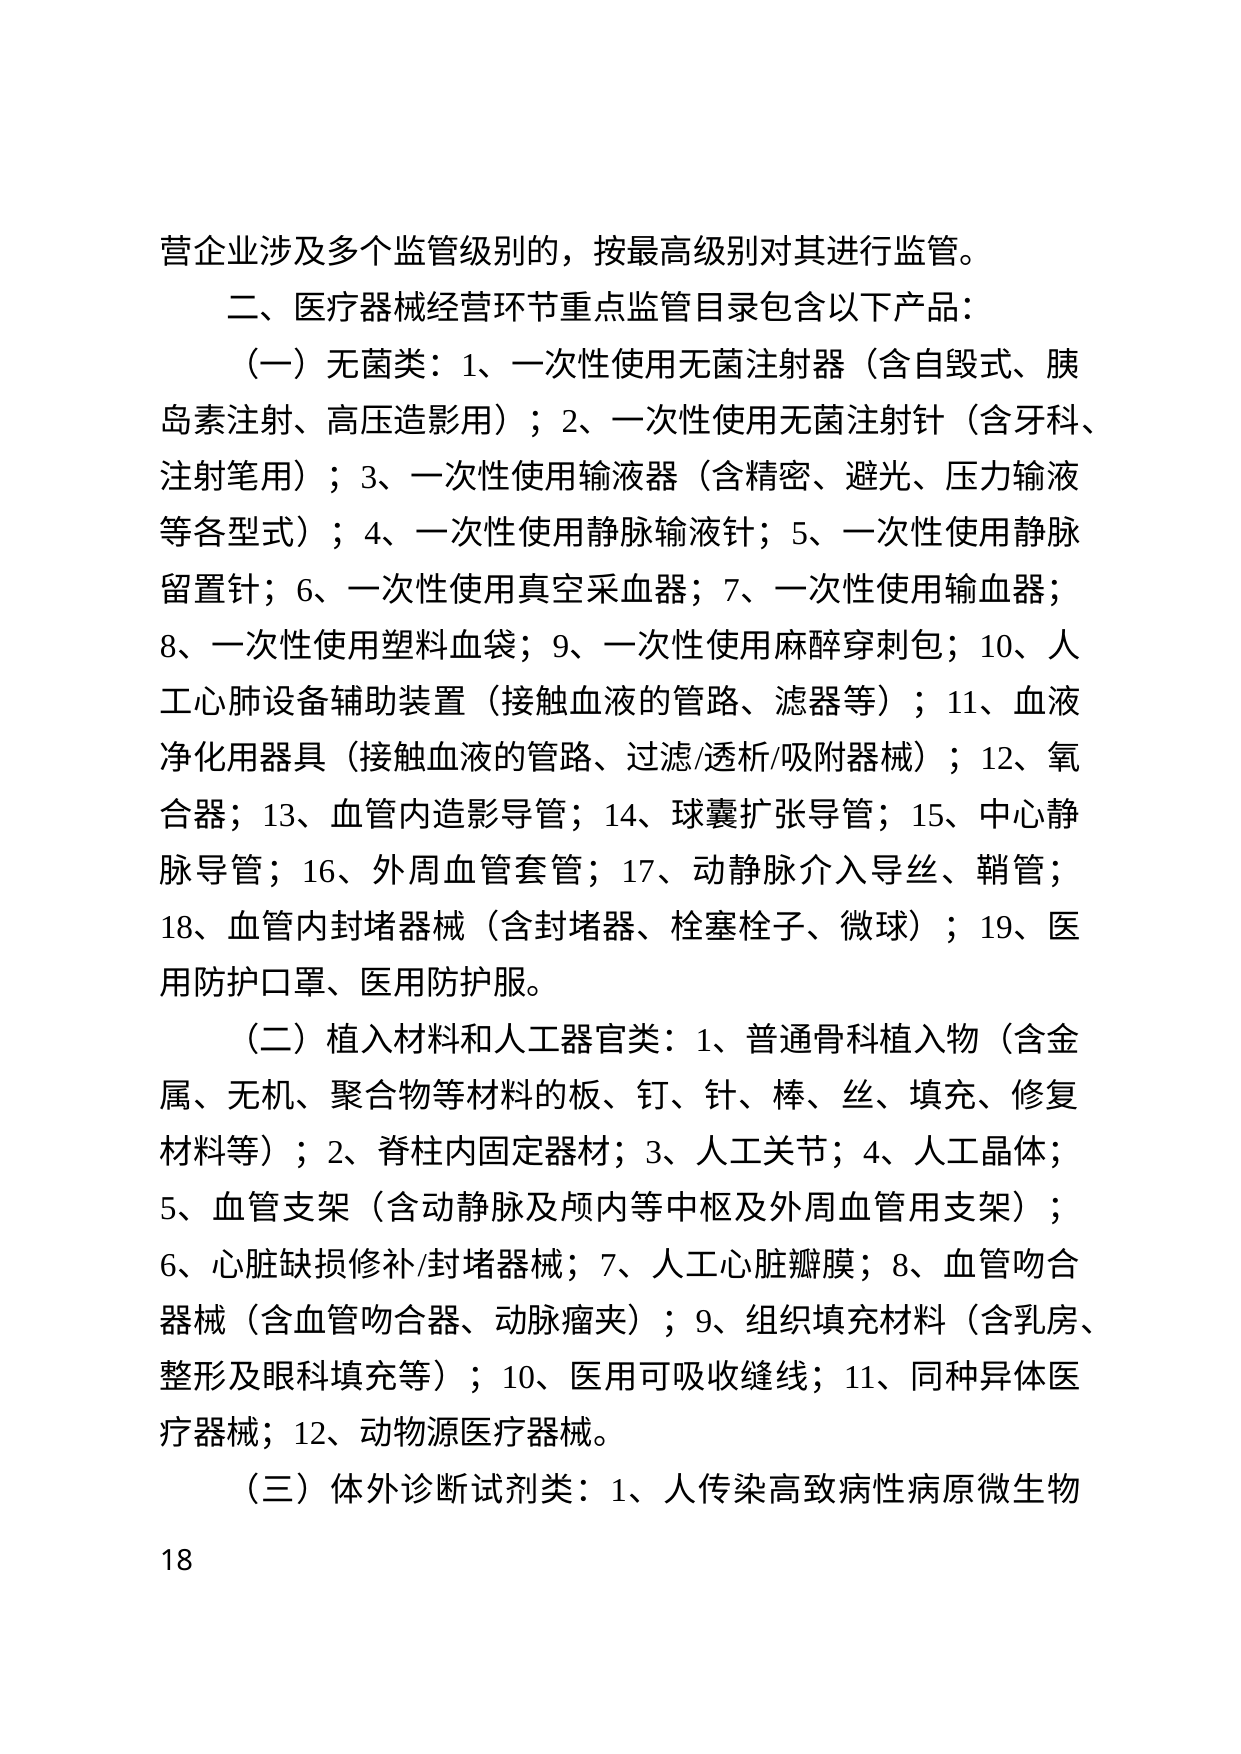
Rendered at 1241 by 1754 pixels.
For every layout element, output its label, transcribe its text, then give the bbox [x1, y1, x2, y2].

text 二、医疗器械经营环节重点监管目录包含以下产品： [159, 275, 1081, 331]
text （一）无菌类：1、一次性使用无菌注射器（含自毁式、胰岛素注射、高压造影用）；2、一次性使用无菌注射针（含牙科、注射笔用）；3、一次性使用输液器（含精密、避光、压力输液等各型式）；4、一次性使用静脉输液针；5、一次性使用静脉留置针；6、一次性使用真空采血器；7、一次性使用输血器；8、一次性使用塑料血袋；9、一次性使用麻醉穿刺包；10、人工心肺设备辅助装置（接触血液的管路、滤器等）；11、血液净化用器具（接触血液的管路、过滤/透析/吸附器械）；12、氧合器；13、血管内造影导管；14、球囊扩张导管；15、中心静脉导管；16、外周血管套管；17、动静脉介入导丝、鞘管；18、血管内封堵器械（含封堵器、栓塞栓子、微球）；19、医用防护口罩、医用防护服。 [159, 331, 1081, 1006]
text （二）植入材料和人工器官类：1、普通骨科植入物（含金属、无机、聚合物等材料的板、钉、针、棒、丝、填充、修复材料等）；2、脊柱内固定器材；3、人工关节；4、人工晶体；5、血管支架（含动静脉及颅内等中枢及外周血管用支架）；6、心脏缺损修补/封堵器械；7、人工心脏瓣膜；8、血管吻合器械（含血管吻合器、动脉瘤夹）；9、组织填充材料（含乳房、整形及眼科填充等）；10、医用可吸收缝线；11、同种异体医疗器械；12、动物源医疗器械。 [159, 1006, 1081, 1456]
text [159, 218, 1081, 275]
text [159, 1456, 1081, 1512]
